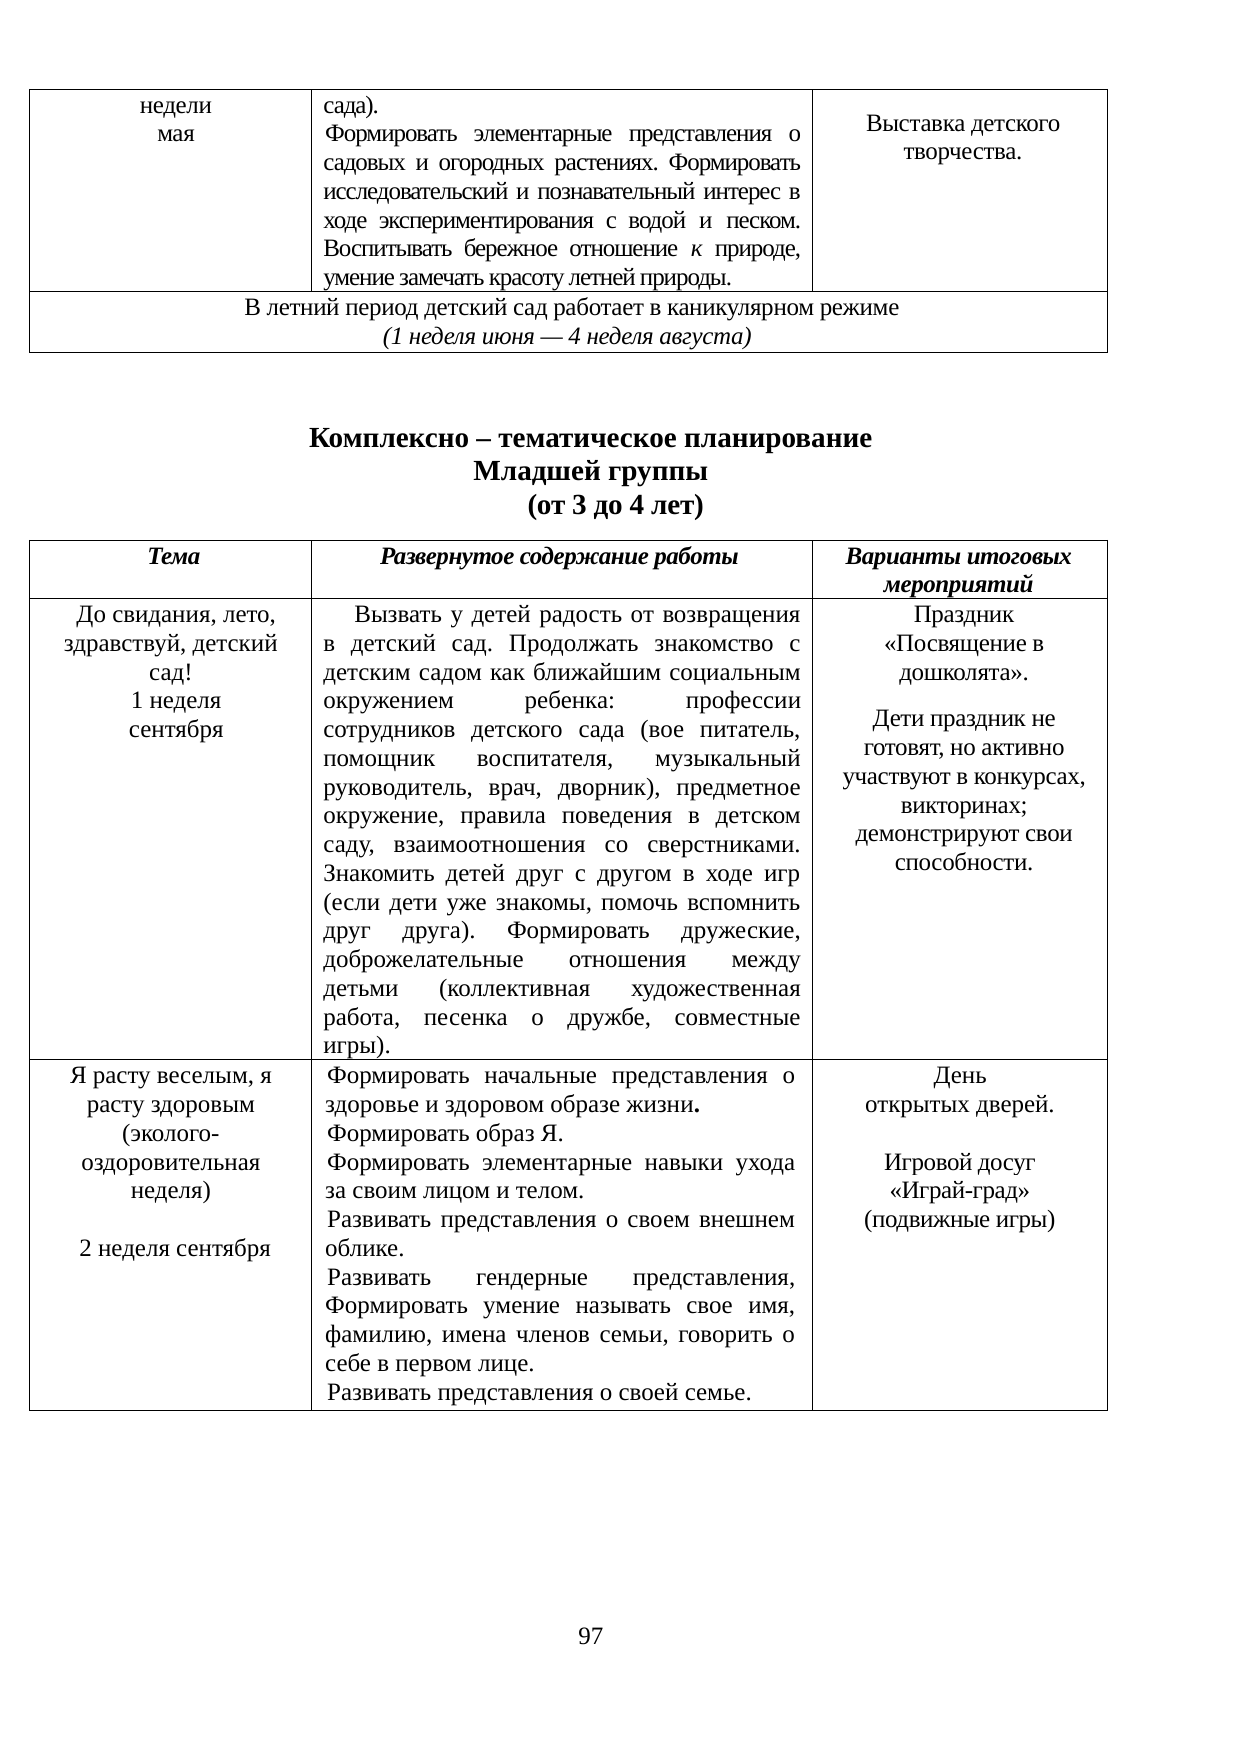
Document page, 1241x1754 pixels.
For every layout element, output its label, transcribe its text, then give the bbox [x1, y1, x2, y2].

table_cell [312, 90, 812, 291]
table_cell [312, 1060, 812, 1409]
text (от 3 до 4 лет) [89, 487, 1093, 521]
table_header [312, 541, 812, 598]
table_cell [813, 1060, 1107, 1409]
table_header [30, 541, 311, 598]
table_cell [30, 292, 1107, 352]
text Младшей группы [89, 453, 1092, 487]
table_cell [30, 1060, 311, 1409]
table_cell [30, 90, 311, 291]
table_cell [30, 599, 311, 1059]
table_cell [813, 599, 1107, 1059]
text Комплексно – тематическое планирование [89, 420, 1092, 453]
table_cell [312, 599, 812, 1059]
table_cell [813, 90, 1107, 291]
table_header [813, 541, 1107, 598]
